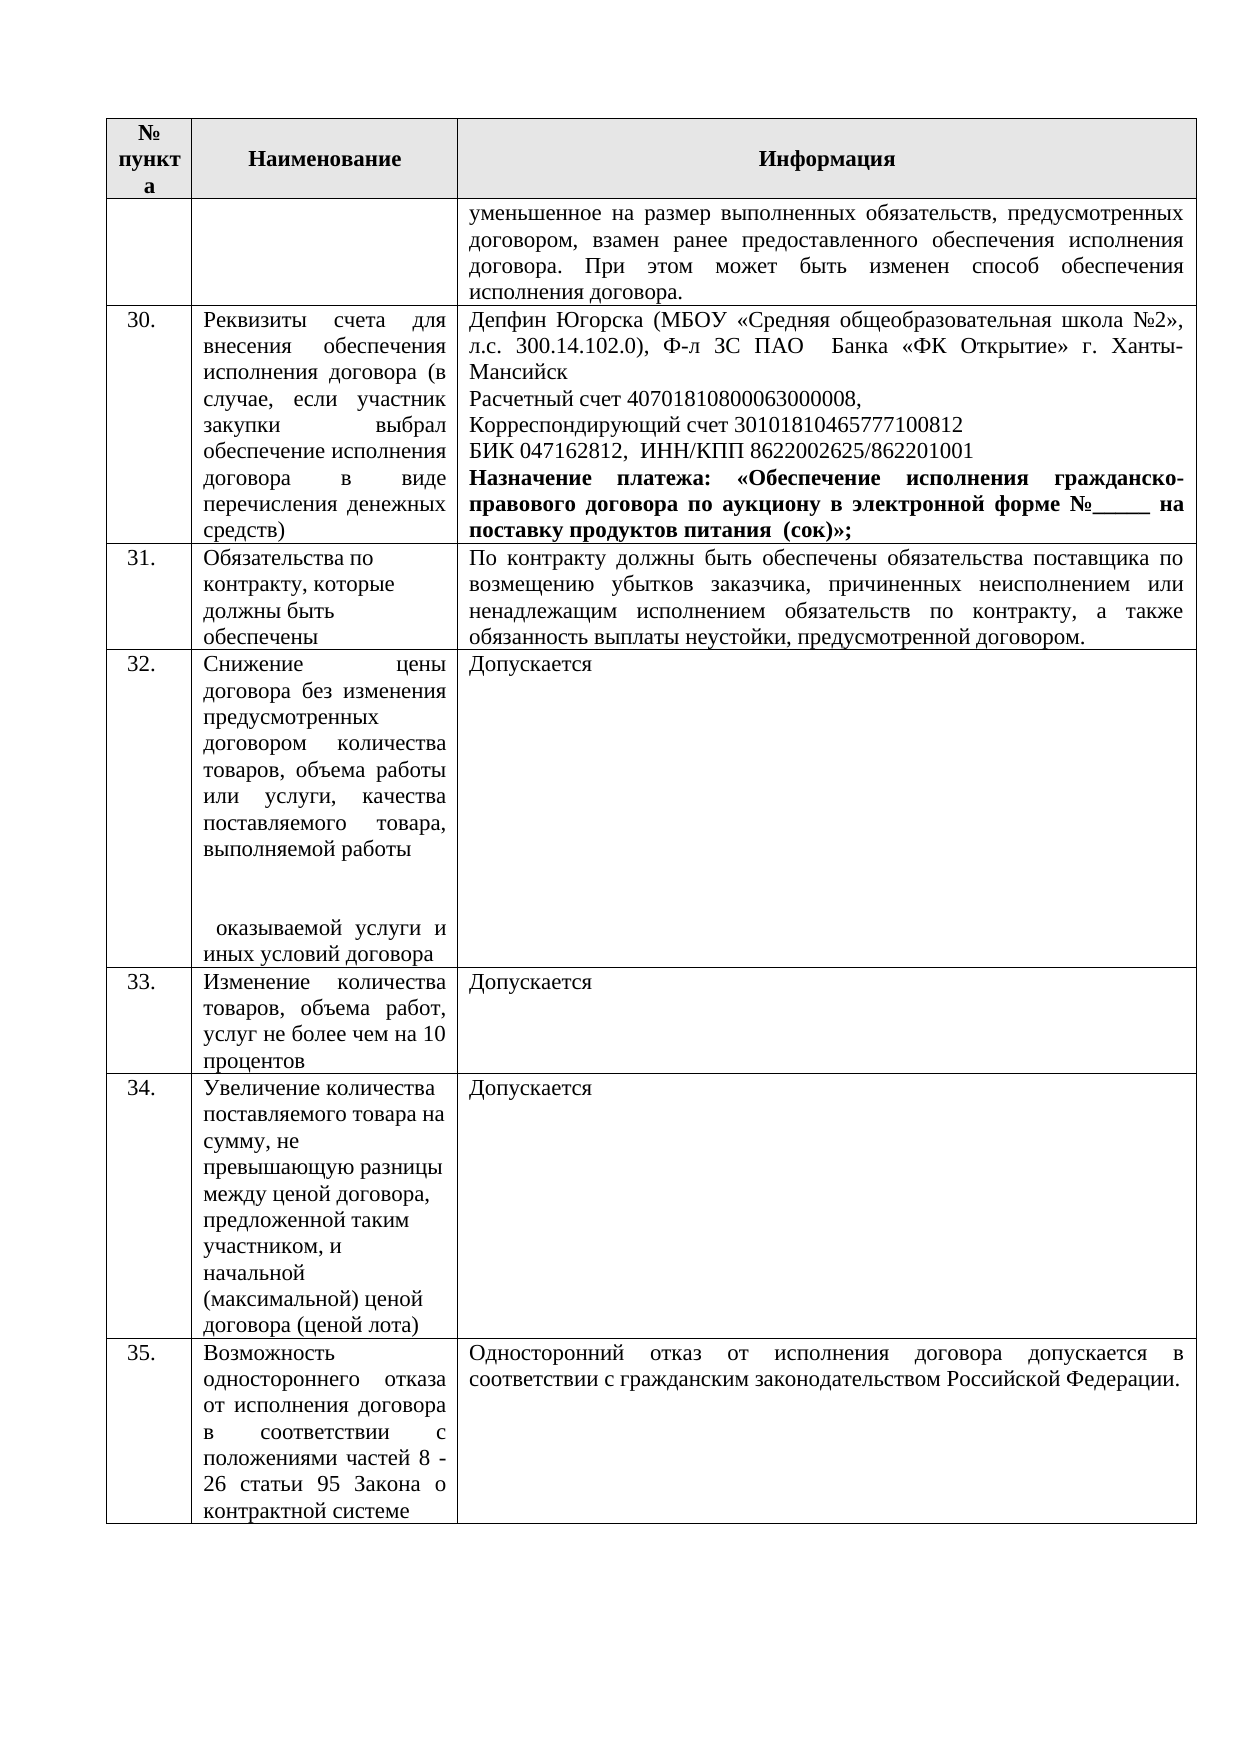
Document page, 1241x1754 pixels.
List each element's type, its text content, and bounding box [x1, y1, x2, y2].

table_cell Депфин Югорска (МБОУ «Средняя общеобразовательная школа №2», л.с. 300.14.102.0), Ф-л ЗС ПАО Банка «ФК Открытие» г. Ханты-Мансийск Расчетный счет 40701810800063000008, Корреспондирующий счет 30101810465777100812 БИК 047162812, ИНН/КПП 8622002625/862201001 Назначение платежа: «Обеспечение исполнения гражданско-правового договора по аукциону в электронной форме №_____ на поставку продуктов питания (сок)»; [458, 306, 1196, 543]
table_header Наименование [192, 119, 457, 198]
table_cell [107, 306, 191, 543]
table_cell [107, 650, 191, 967]
table_cell Обязательства по контракту, которые должны быть обеспечены [192, 544, 457, 649]
table_cell Односторонний отказ от исполнения договора допускается в соответствии с гражданским законодательством Российской Федерации. [458, 1339, 1196, 1523]
table_cell Изменение количества товаров, объема работ, услуг не более чем на 10 процентов [192, 968, 457, 1073]
table_cell Допускается [458, 650, 1196, 967]
table_header № пункта [107, 119, 191, 198]
table_cell Реквизиты счета для внесения обеспечения исполнения договора (в случае, если участник закупки выбрал обеспечение исполнения договора в виде перечисления денежных средств) [192, 306, 457, 543]
table_cell Возможность одностороннего отказа от исполнения договора в соответствии с положениями частей 8 - 26 статьи 95 Закона о контрактной системе [192, 1339, 457, 1523]
table_cell Допускается [458, 968, 1196, 1073]
table_cell Снижение цены договора без изменения предусмотренных договором количества товаров, объема работы или услуги, качества поставляемого товара, выполняемой работы оказываемой услуги и иных условий договора [192, 650, 457, 967]
table_cell [107, 968, 191, 1073]
table_header Информация [458, 119, 1196, 198]
table_cell Увеличение количества поставляемого товара на сумму, не превышающую разницы между ценой договора, предложенной таким участником, и начальной (максимальной) ценой договора (ценой лота) [192, 1074, 457, 1338]
table_cell [107, 1339, 191, 1523]
table_cell [107, 544, 191, 649]
table_cell Допускается [458, 1074, 1196, 1338]
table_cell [192, 199, 457, 305]
table_cell [107, 1074, 191, 1338]
table_cell По контракту должны быть обеспечены обязательства поставщика по возмещению убытков заказчика, причиненных неисполнением или ненадлежащим исполнением обязательств по контракту, а также обязанность выплаты неустойки, предусмотренной договором. [458, 544, 1196, 649]
table_cell [107, 199, 191, 305]
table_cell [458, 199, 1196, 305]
